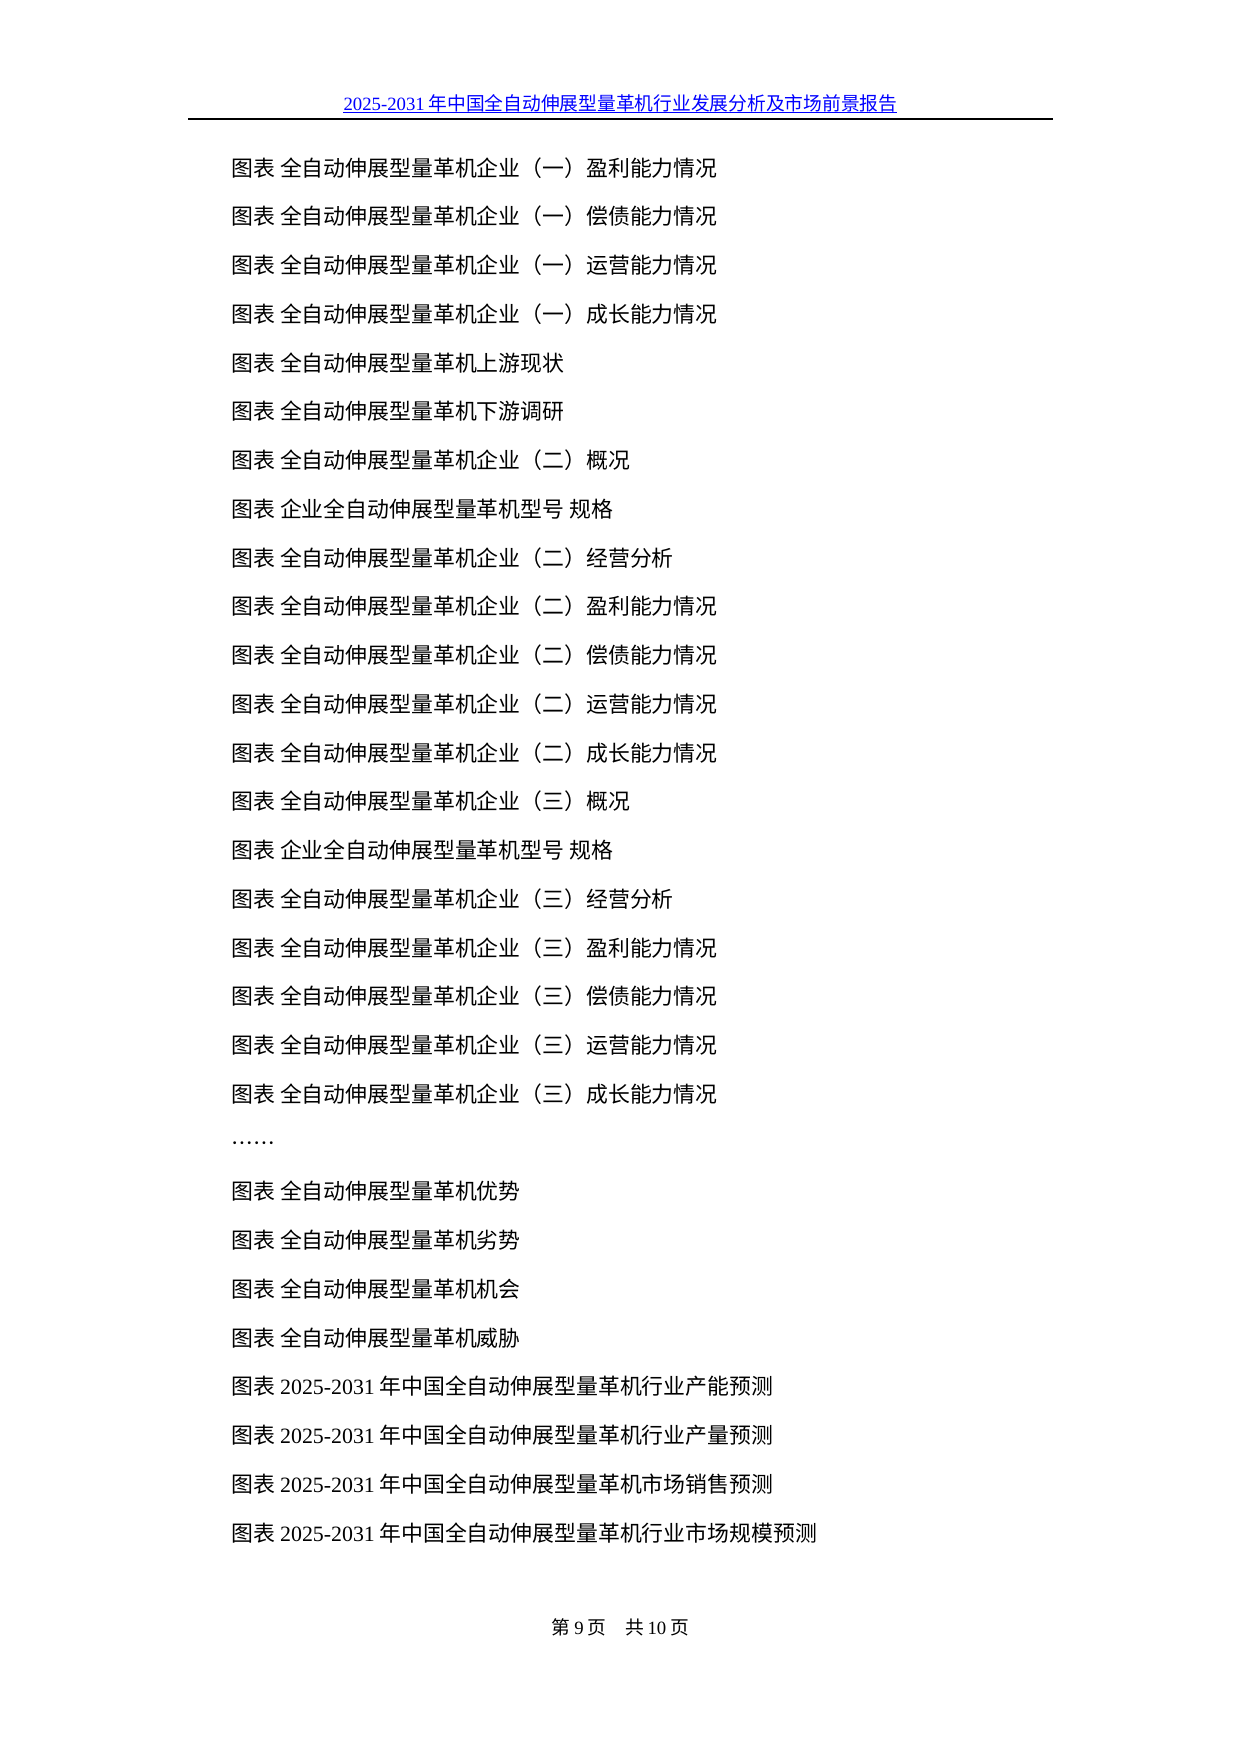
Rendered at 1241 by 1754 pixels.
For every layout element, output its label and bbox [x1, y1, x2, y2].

text [187, 150, 1053, 1548]
